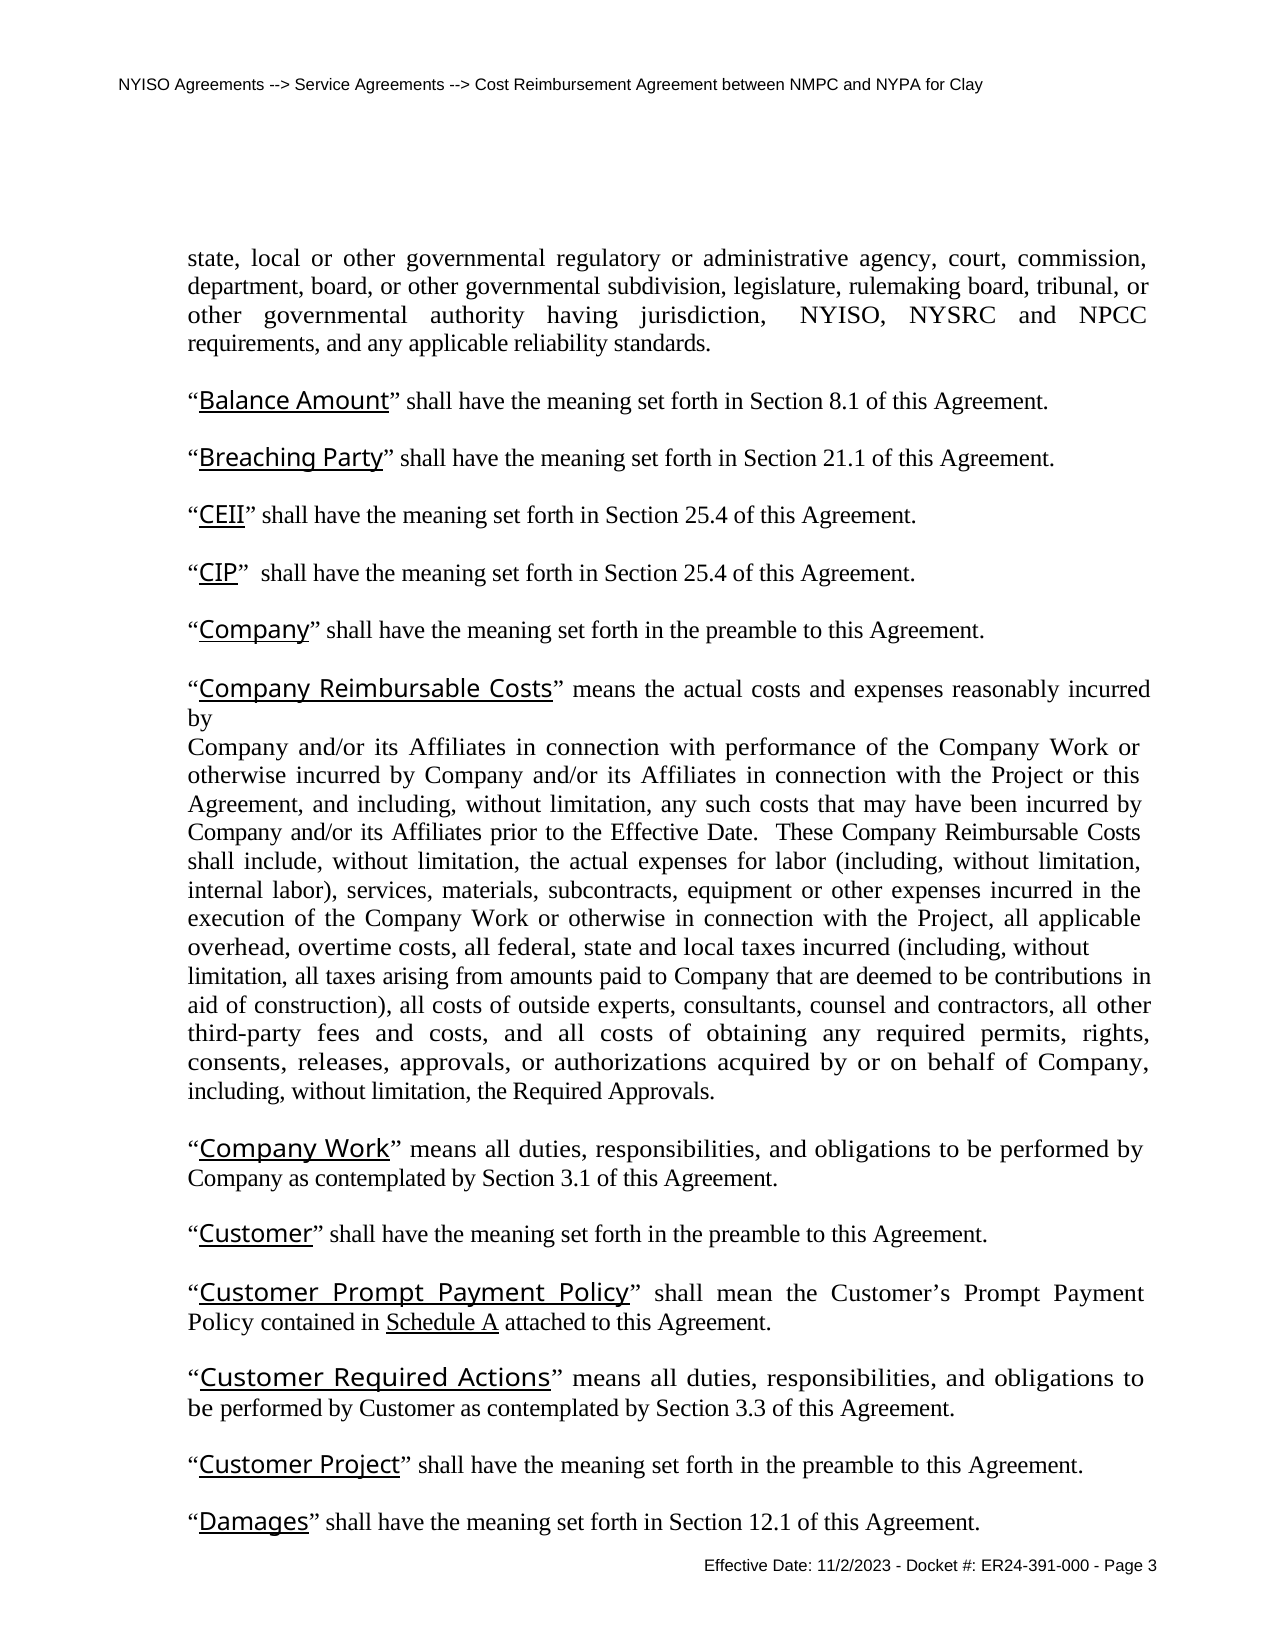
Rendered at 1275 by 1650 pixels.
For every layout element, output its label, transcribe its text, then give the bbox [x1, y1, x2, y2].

text “Company Work” means all duties, responsibilities, and obligations to be performed by Company as contemplated by Section 3.1 of this Agreement. [187, 1134, 1144, 1192]
text “Customer Project” shall have the meaning set forth in the preamble to this Agreement. “Damages” shall have the meaning set forth in Section 12.1 of this Agreement. [187, 1429, 1085, 1541]
text state, local or other governmental regulatory or administrative agency, court, commission, department, board, or other governmental subdivision, legislature, rulemaking board, tribunal, or other governmental authority having jurisdiction, NYISO, NYSRC and NPCC requirements, and any applicable reliability standards. [187, 243, 1148, 357]
text “Customer Prompt Payment Policy” shall mean the Customer’s Prompt Payment Policy contained in Schedule A attached to this Agreement. [187, 1278, 1145, 1336]
text “Customer Required Actions” means all duties, responsibilities, and obligations to be performed by Customer as contemplated by Section 3.3 of this Agreement. [187, 1363, 1145, 1422]
text limitation, all taxes arising from amounts paid to Company that are deemed to be contributions in aid of construction), all costs of outside experts, consultants, counsel and contractors, all other third-party fees and costs, and all costs of obtaining any required permits, rights, consents, releases, approvals, or authorizations acquired by or on behalf of Company, including, without limitation, the Required Approvals. [187, 962, 1151, 1105]
text “Balance Amount” shall have the meaning set forth in Section 8.1 of this Agreement. “Breaching Party” shall have the meaning set forth in Section 21.1 of this Agreement. “CEII” shall have the meaning set forth in Section 25.4 of this Agreement. “CIP” shall have the meaning set forth in Section 25.4 of this Agreement. “Company” shall have the meaning set forth in the preamble to this Agreement. [187, 363, 1071, 650]
text “Customer” shall have the meaning set forth in the preamble to this Agreement. [187, 1220, 1275, 1249]
text “Company Reimbursable Costs” means the actual costs and expenses reasonably incurred by Company and/or its Affiliates in connection with performance of the Company Work or otherwise incurred by Company and/or its Affiliates in connection with the Project or this Agreement, and including, without limitation, any such costs that may have been incurred by Company and/or its Affiliates prior to the Effective Date. These Company Reimbursable Costs shall include, without limitation, the actual expenses for labor (including, without limitation, internal labor), services, materials, subcontracts, equipment or other expenses incurred in the execution of the Company Work or otherwise in connection with the Project, all applicable overhead, overtime costs, all federal, state and local taxes incurred (including, without [187, 675, 1151, 961]
